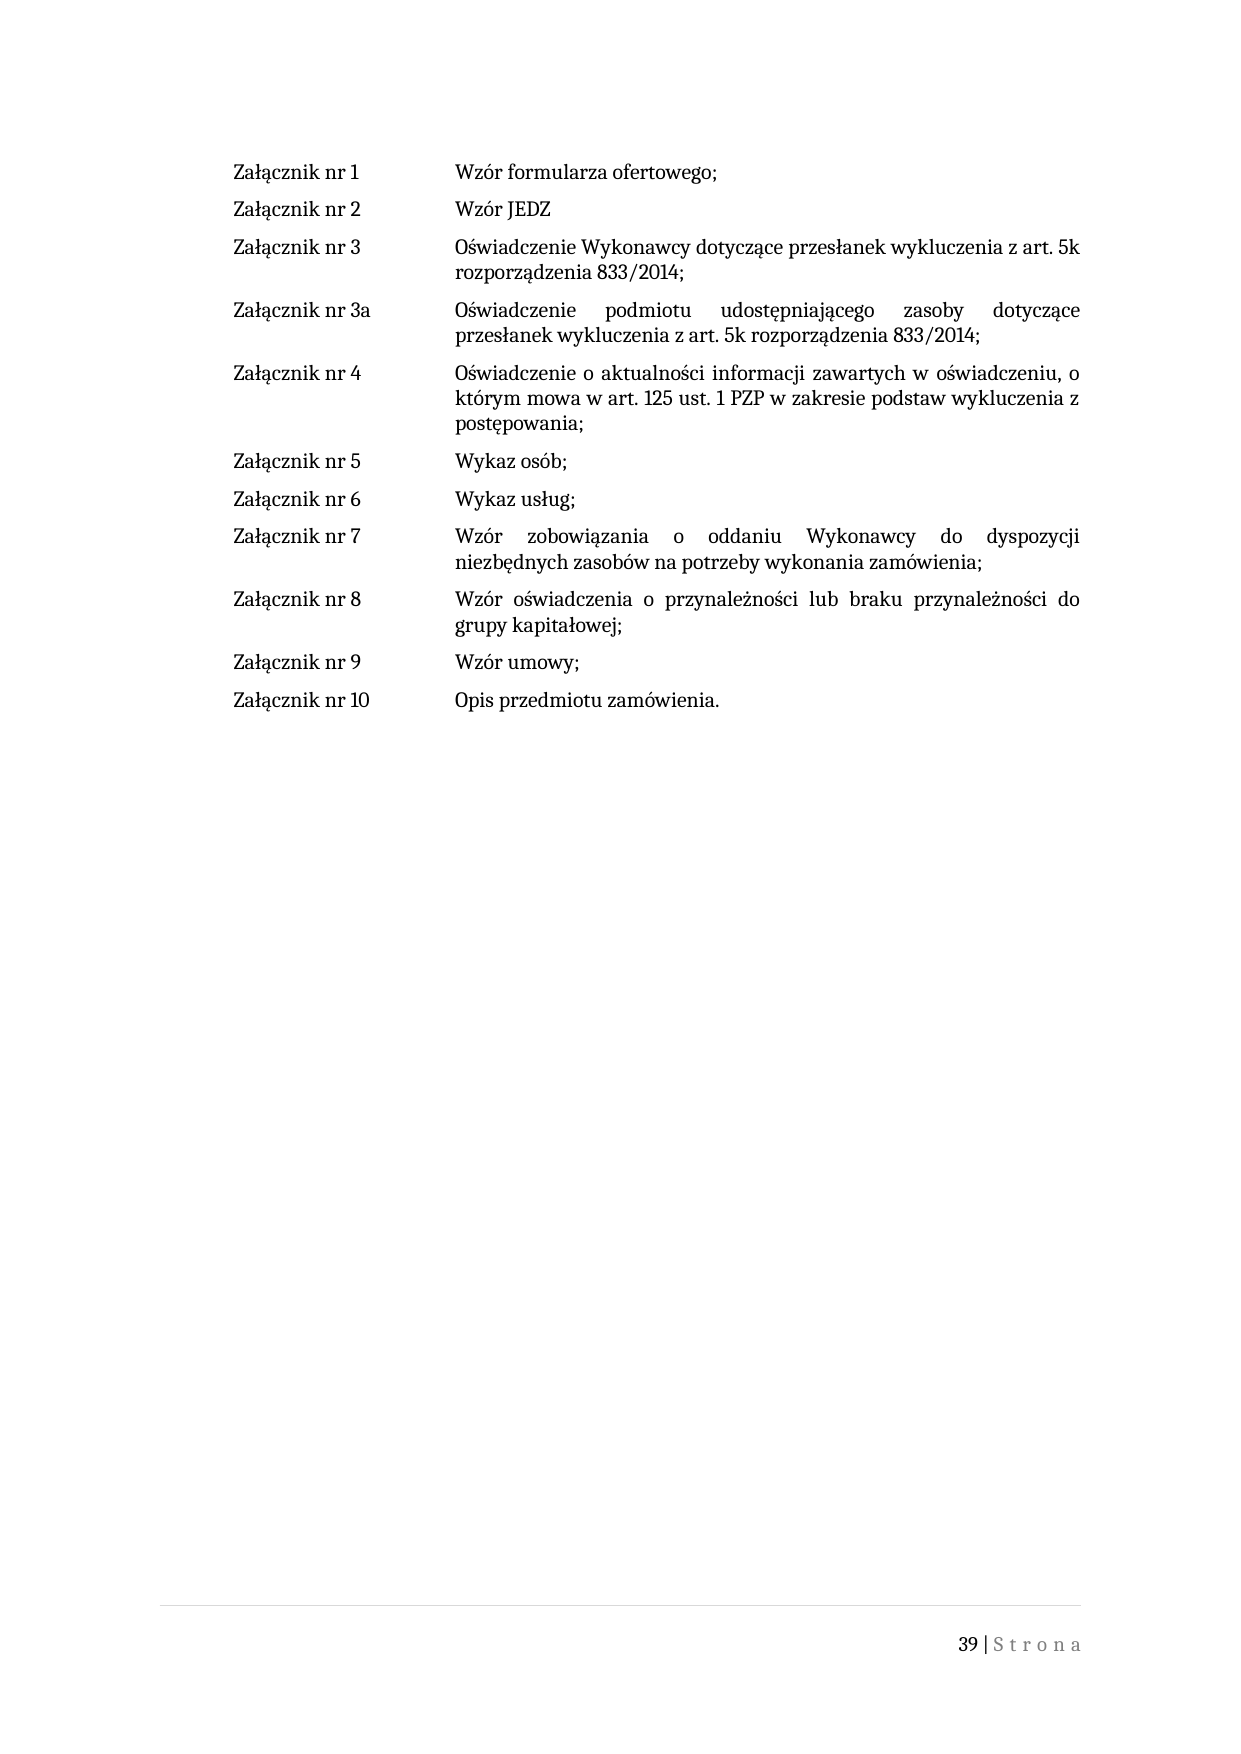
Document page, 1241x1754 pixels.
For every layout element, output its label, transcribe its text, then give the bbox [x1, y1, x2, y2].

text Załącznik nr 8 Wzór oświadczenia o przynależności lub braku przynależności do grupy kapitałowej; [233, 587, 1081, 638]
text Załącznik nr 10 Opis przedmiotu zamówienia. [233, 688, 1081, 713]
text Załącznik nr 7 Wzór zobowiązania o oddaniu Wykonawcy do dyspozycji niezbędnych zasobów na potrzeby wykonania zamówienia; [233, 524, 1081, 575]
text Załącznik nr 9 Wzór umowy; [233, 650, 1081, 675]
text Załącznik nr 3a Oświadczenie podmiotu udostępniającego zasoby dotyczące przesłanek wykluczenia z art. 5k rozporządzenia 833/2014; [233, 298, 1081, 348]
text Załącznik nr 6 Wykaz usług; [233, 487, 1081, 512]
text Załącznik nr 1 Wzór formularza ofertowego; [233, 159, 1081, 185]
text Załącznik nr 5 Wykaz osób; [233, 449, 1081, 474]
text Załącznik nr 2 Wzór JEDZ [233, 197, 1081, 222]
text Załącznik nr 3 Oświadczenie Wykonawcy dotyczące przesłanek wykluczenia z art. 5k rozporządzenia 833/2014; [233, 235, 1081, 285]
text Załącznik nr 4 Oświadczenie o aktualności informacji zawartych w oświadczeniu, o którym mowa w art. 125 ust. 1 PZP w zakresie podstaw wykluczenia z postępowania; [233, 361, 1081, 436]
